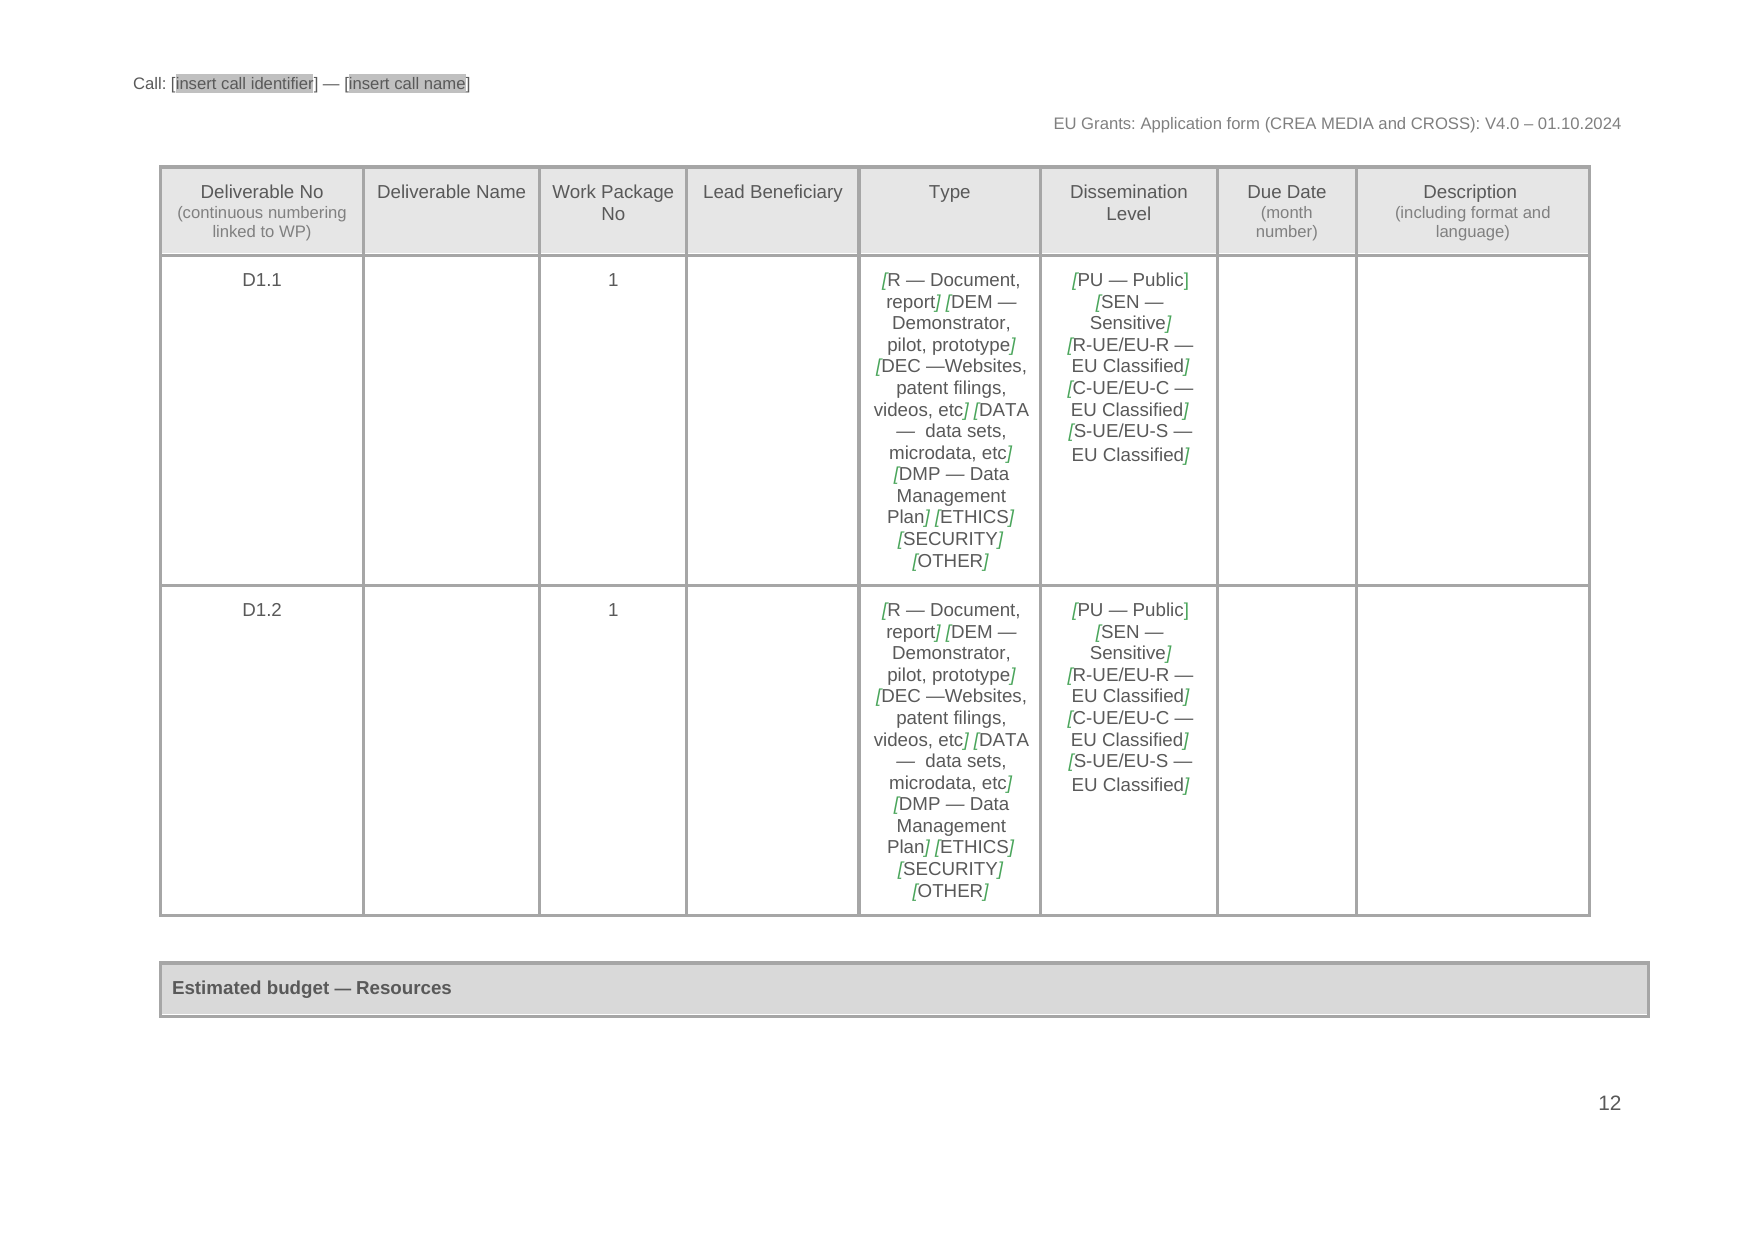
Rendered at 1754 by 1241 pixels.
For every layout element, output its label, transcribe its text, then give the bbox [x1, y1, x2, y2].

table_cell [1219, 587, 1355, 913]
table_cell Due Date (month number) [1219, 169, 1355, 253]
table_header Estimated budget — Resources [162, 965, 1647, 1014]
table_cell [688, 257, 857, 583]
table_cell Description (including format and language) [1358, 169, 1588, 253]
table_cell Dissemination Level [1042, 169, 1216, 253]
table_cell 1 [541, 587, 685, 913]
table_cell [1219, 257, 1355, 583]
table_cell Type [861, 169, 1039, 253]
table_cell [1358, 587, 1588, 913]
table_cell Deliverable Name [365, 169, 538, 253]
table_cell 1 [541, 257, 685, 583]
table_cell [365, 587, 538, 913]
table_cell D1.1 [162, 257, 362, 583]
table_cell D1.2 [162, 587, 362, 913]
table_cell Work Package No [541, 169, 685, 253]
table_cell Deliverable No (continuous numbering linked to WP) [162, 169, 362, 253]
table_cell Lead Beneficiary [688, 169, 857, 253]
table_cell [365, 257, 538, 583]
table_cell [688, 587, 857, 913]
table_cell [R — Document, report] [DEM — Demonstrator, pilot, prototype] [DEC —Websites, patent filings, videos, etc] [DATA — data sets, microdata, etc] [DMP — Data Management Plan] [ETHICS] [SECURITY] [OTHER] [861, 587, 1039, 913]
table_cell [PU — Public] [SEN — Sensitive] [R-UE/EU-R — EU Classified] [C-UE/EU-C — EU Classified] [S-UE/EU-S — EU Classified] [1042, 257, 1216, 583]
table_cell [R — Document, report] [DEM — Demonstrator, pilot, prototype] [DEC —Websites, patent filings, videos, etc] [DATA — data sets, microdata, etc] [DMP — Data Management Plan] [ETHICS] [SECURITY] [OTHER] [861, 257, 1039, 583]
table_cell [PU — Public] [SEN — Sensitive] [R-UE/EU-R — EU Classified] [C-UE/EU-C — EU Classified] [S-UE/EU-S — EU Classified] [1042, 587, 1216, 913]
table_cell [1358, 257, 1588, 583]
